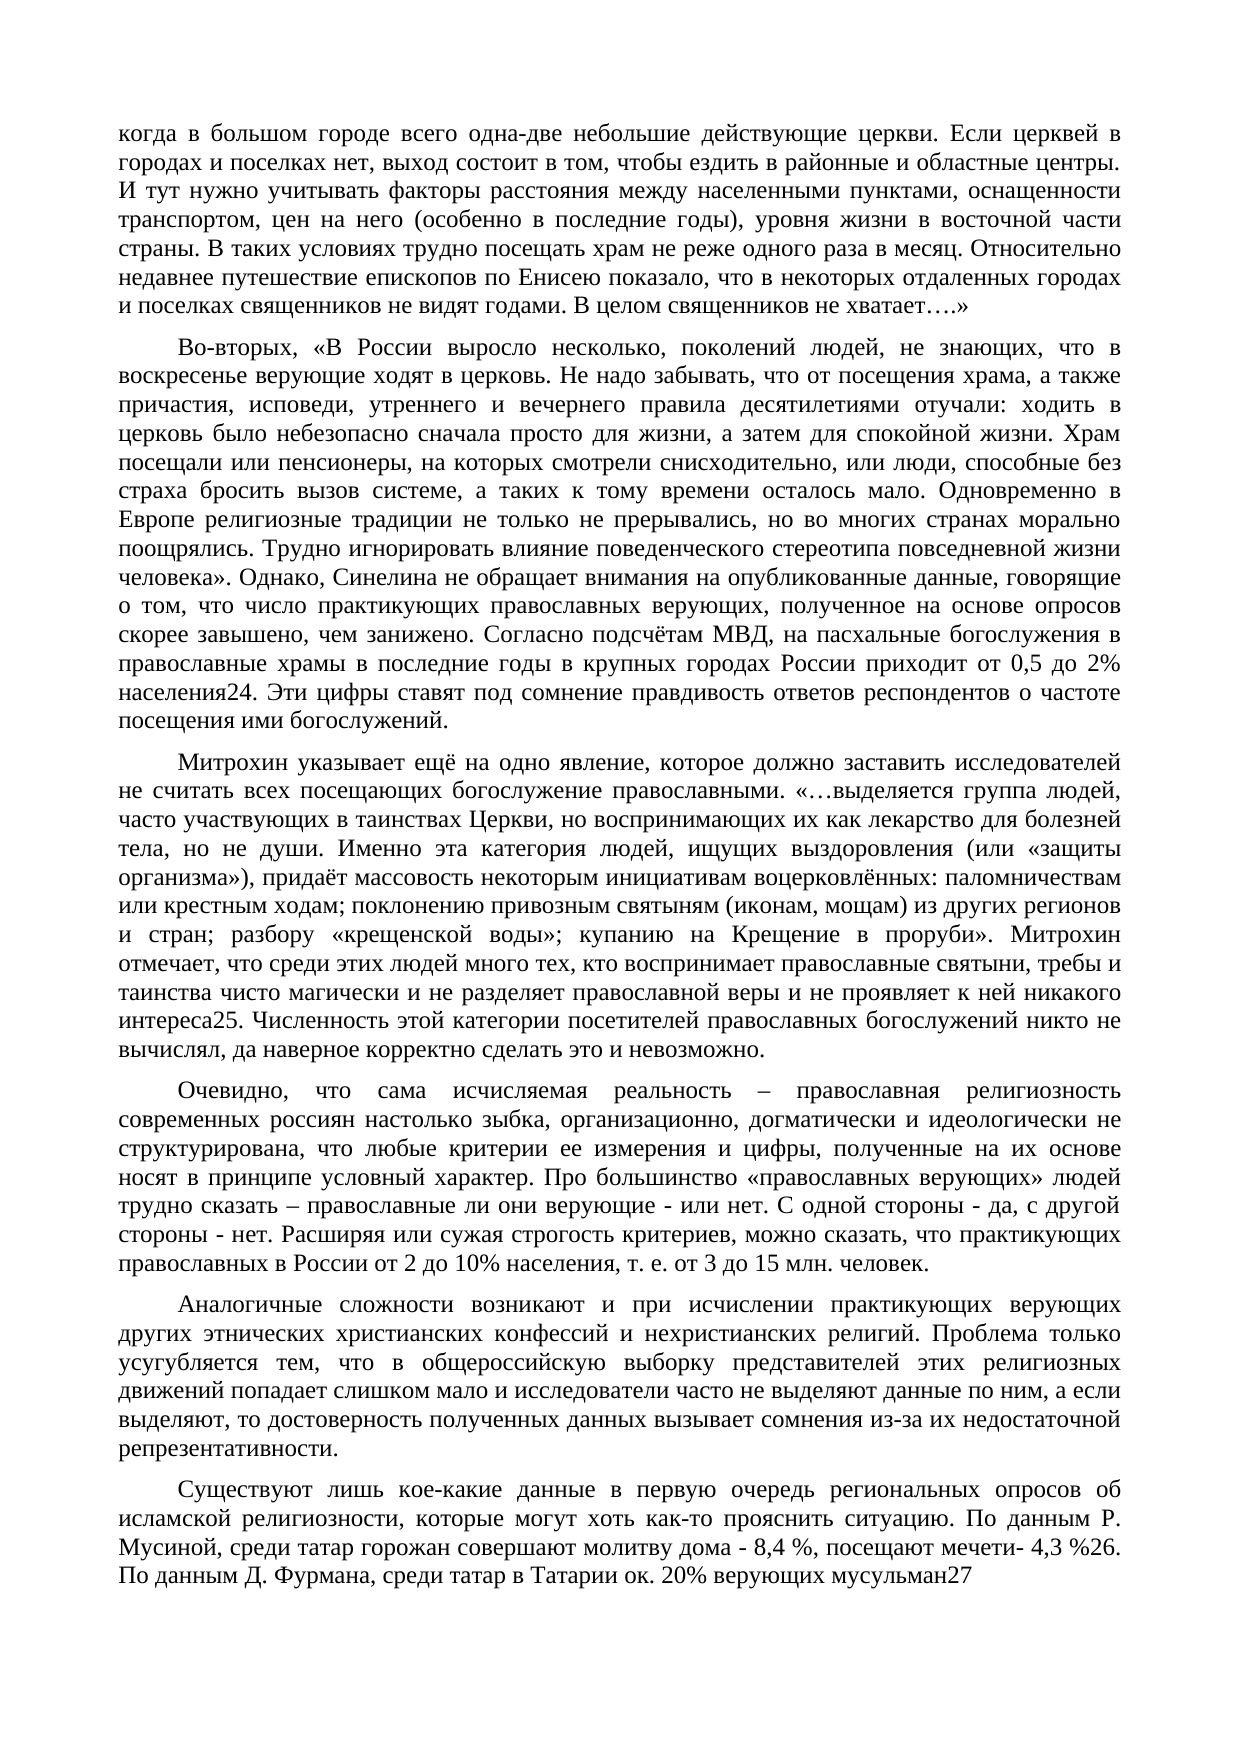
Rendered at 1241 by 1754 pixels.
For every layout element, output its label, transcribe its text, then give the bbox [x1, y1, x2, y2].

text Во-вторых, «В России выросло несколько, поколений людей, не знающих, что в воскресенье верующие ходят в церковь. Не надо забывать, что от посещения храма, а также причастия, исповеди, утреннего и вечернего правила десятилетиями отучали: ходить в церковь было небезопасно сначала просто для жизни, а затем для спокойной жизни. Храм посещали или пенсионеры, на которых смотрели снисходительно, или люди, способные без страха бросить вызов системе, а таких к тому времени осталось мало. Одновременно в Европе религиозные традиции не только не прерывались, но во многих странах морально поощрялись. Трудно игнорировать влияние поведенческого стереотипа повседневной жизни человека». Однако, Синелина не обращает внимания на опубликованные данные, говорящие о том, что число практикующих православных верующих, полученное на основе опросов скорее завышено, чем занижено. Согласно подсчётам МВД, на пасхальные богослужения в православные храмы в последние годы в крупных городах России приходит от 0,5 до 2% населения24. Эти цифры ставят под сомнение правдивость ответов респондентов о частоте посещения ими богослужений. [118, 332, 1122, 734]
text Митрохин указывает ещё на одно явление, которое должно заставить исследователей не считать всех посещающих богослужение православными. «…выделяется группа людей, часто участвующих в таинствах Церкви, но воспринимающих их как лекарство для болезней тела, но не души. Именно эта категория людей, ищущих выздоровления (или «защиты организма»), придаёт массовость некоторым инициативам воцерковлённых: паломничествам или крестным ходам; поклонению привозным святыням (иконам, мощам) из других регионов и стран; разбору «крещенской воды»; купанию на Крещение в проруби». Митрохин отмечает, что среди этих людей много тех, кто воспринимает православные святыни, требы и таинства чисто магически и не разделяет православной веры и не проявляет к ней никакого интереса25. Численность этой категории посетителей православных богослужений никто не вычислял, да наверное корректно сделать это и невозможно. [118, 747, 1122, 1063]
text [118, 118, 1122, 319]
text Очевидно, что сама исчисляемая реальность – православная религиозность современных россиян настолько зыбка, организационно, догматически и идеологически не структурирована, что любые критерии ее измерения и цифры, полученные на их основе носят в принципе условный характер. Про большинство «православных верующих» людей трудно сказать – православные ли они верующие - или нет. С одной стороны - да, с другой стороны - нет. Расширяя или сужая строгость критериев, можно сказать, что практикующих православных в России от 2 до 10% населения, т. е. от 3 до 15 млн. человек. [118, 1076, 1122, 1277]
text Аналогичные сложности возникают и при исчислении практикующих верующих других этнических христианских конфессий и нехристианских религий. Проблема только усугубляется тем, что в общероссийскую выборку представителей этих религиозных движений попадает слишком мало и исследователи часто не выделяют данные по ним, а если выделяют, то достоверность полученных данных вызывает сомнения из-за их недостаточной репрезентативности. [118, 1289, 1122, 1462]
text Существуют лишь кое-какие данные в первую очередь региональных опросов об исламской религиозности, которые могут хоть как-то прояснить ситуацию. По данным Р. Мусиной, среди татар горожан совершают молитву дома - 8,4 %, посещают мечети- 4,3 %26. По данным Д. Фурмана, среди татар в Татарии ок. 20% верующих мусульман27 [118, 1474, 1122, 1589]
